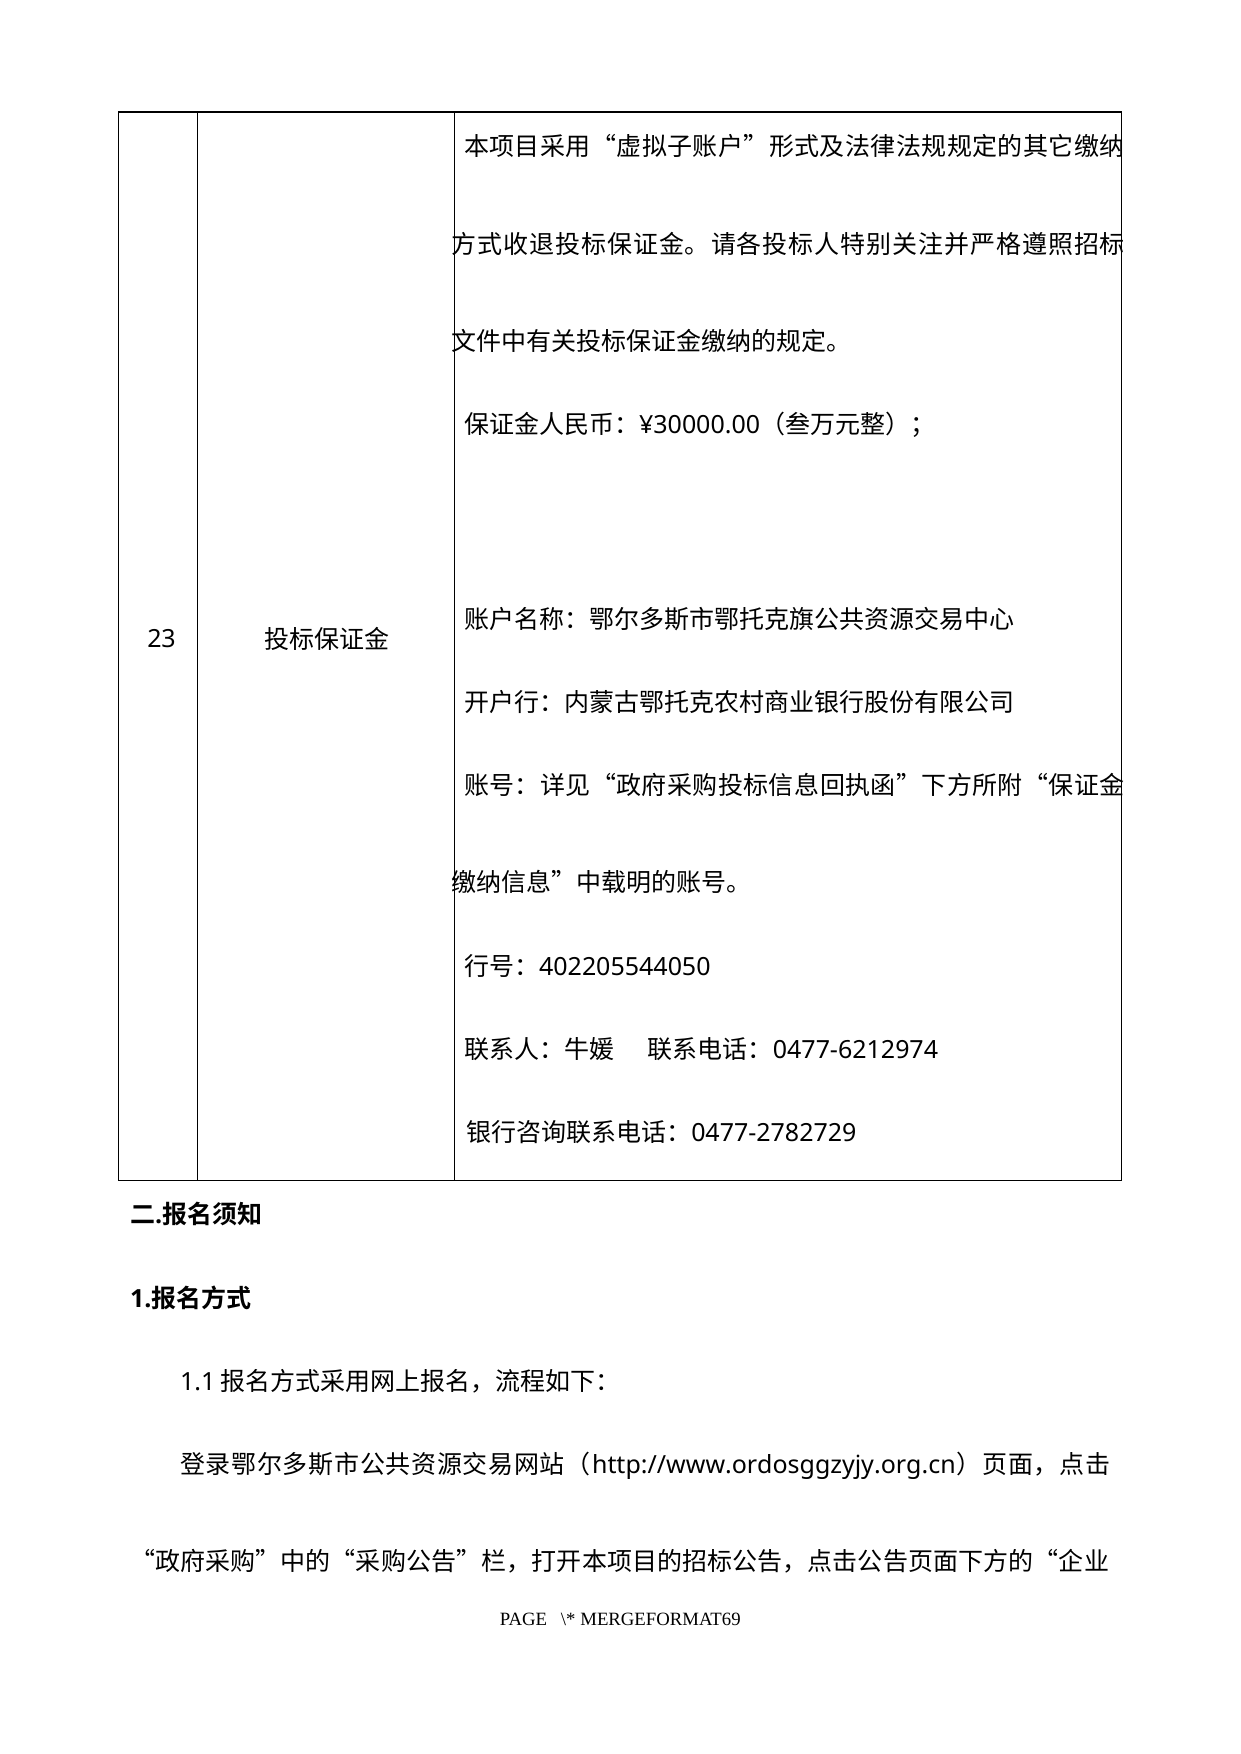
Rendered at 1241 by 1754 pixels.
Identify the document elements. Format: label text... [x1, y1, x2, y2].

text 1.1报名方式采用网上报名，流程如下： [130, 1347, 1110, 1412]
table_cell 本项目采用“虚拟子账户”形式及法律法规规定的其它缴纳方式收退投标保证金。请各投标人特别关注并严格遵照招标文件中有关投标保证金缴纳的规定。 保证金人民币：¥30000.00（叁万元整）； 账户名称：鄂尔多斯市鄂托克旗公共资源交易中心 开户行：内蒙古鄂托克农村商业银行股份有限公司 账号：详见“政府采购投标信息回执函”下方所附“保证金缴纳信息”中载明的账号。 行号：402205544050 联系人：牛媛 联系电话：0477-6212974 银行咨询联系电话：0477-2782729 [455, 113, 1121, 1179]
text 二.报名须知 [130, 1181, 1110, 1246]
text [130, 1430, 1110, 1592]
table_cell 23 [119, 113, 197, 1179]
text 1.报名方式 [130, 1264, 1110, 1329]
table_cell 投标保证金 [198, 113, 454, 1179]
